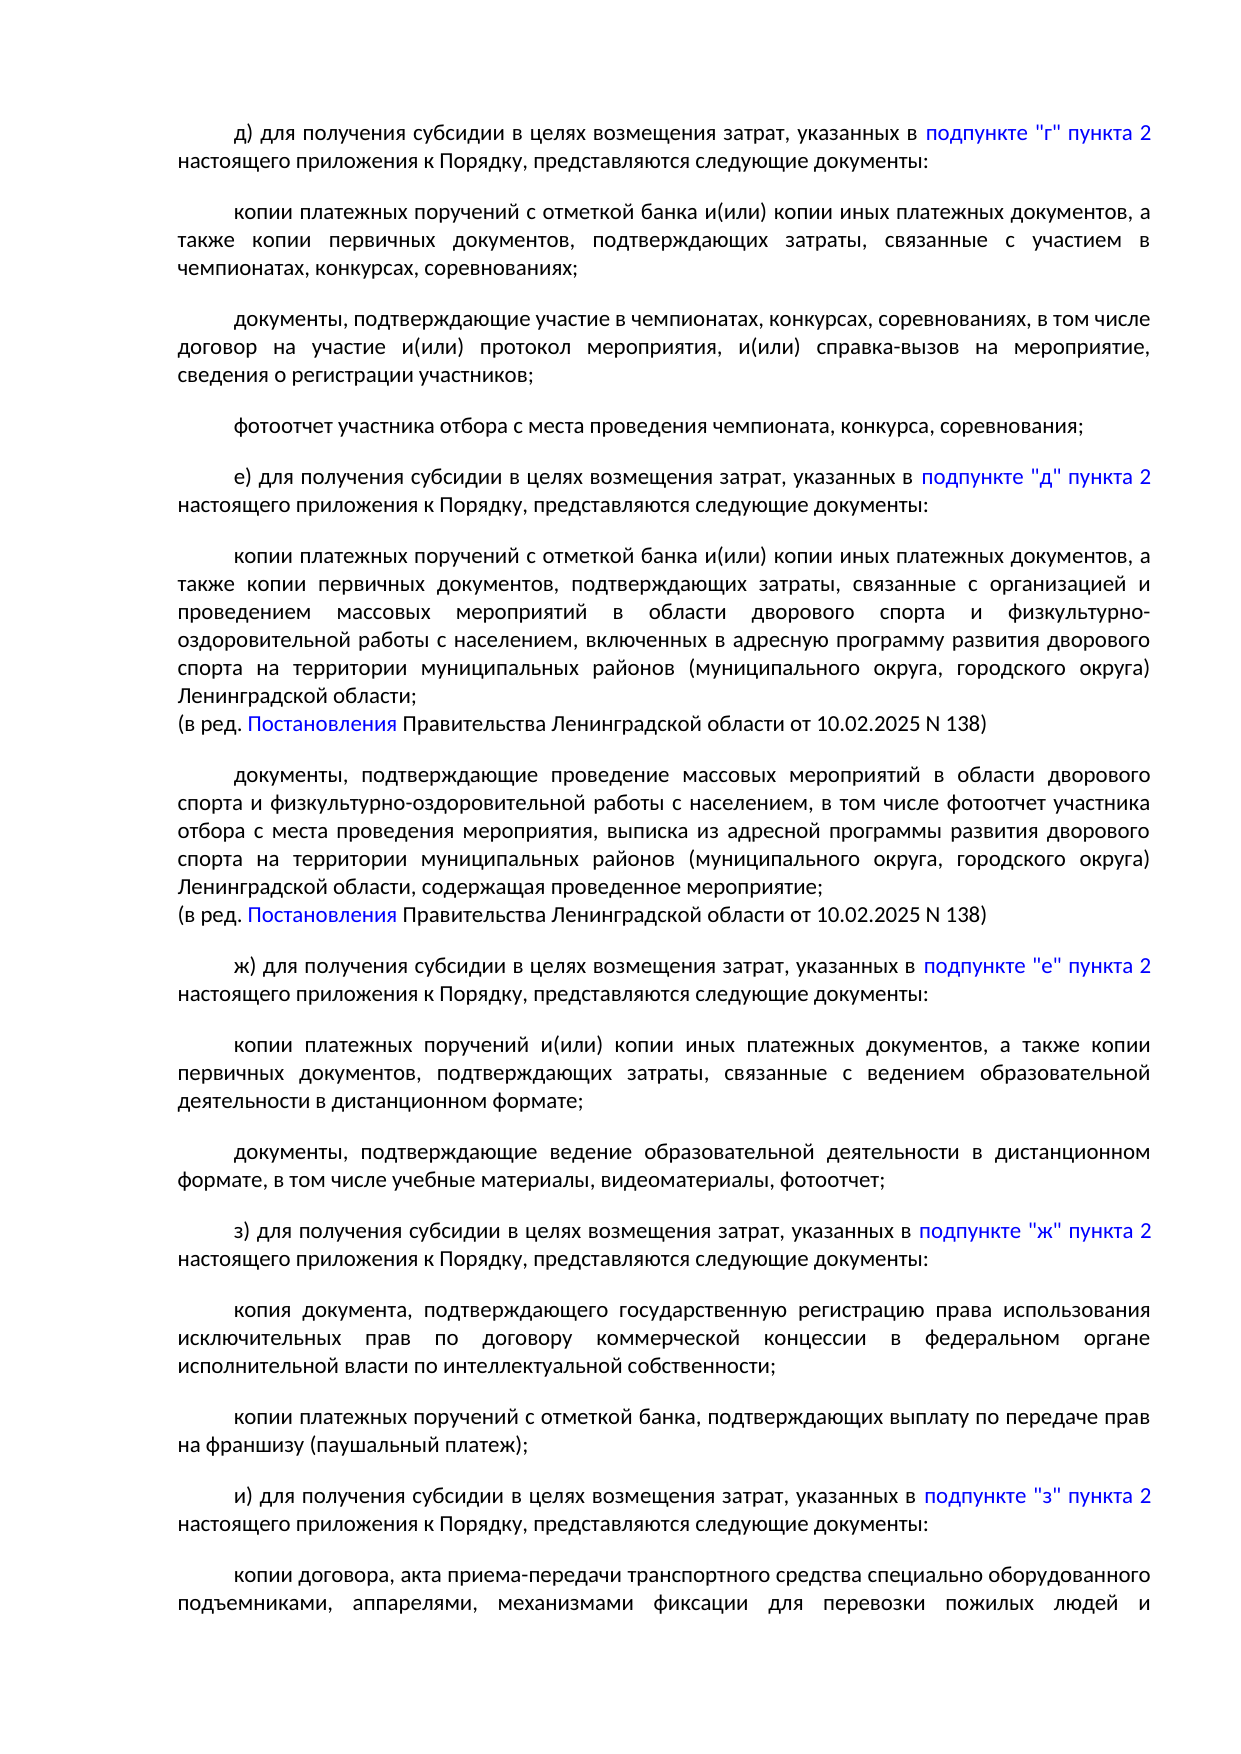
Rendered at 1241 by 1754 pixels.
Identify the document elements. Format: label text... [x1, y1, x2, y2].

text и) для получения субсидии в целях возмещения затрат, указанных в подпункте "з" пункта 2 настоящего приложения к Порядку, представляются следующие документы: [177, 1481, 1152, 1537]
text копии платежных поручений с отметкой банка и(или) копии иных платежных документов, а также копии первичных документов, подтверждающих затраты, связанные с организацией и проведением массовых мероприятий в области дворового спорта и физкультурно-оздоровительной работы с населением, включенных в адресную программу развития дворового спорта на территории муниципальных районов (муниципального округа, городского округа) Ленинградской области; [177, 541, 1152, 709]
text документы, подтверждающие проведение массовых мероприятий в области дворового спорта и физкультурно-оздоровительной работы с населением, в том числе фотоотчет участника отбора с места проведения мероприятия, выписка из адресной программы развития дворового спорта на территории муниципальных районов (муниципального округа, городского округа) Ленинградской области, содержащая проведенное мероприятие; [177, 760, 1152, 900]
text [177, 1560, 1152, 1616]
text (в ред. Постановления Правительства Ленинградской области от 10.02.2025 N 138) [177, 709, 1152, 737]
text копии платежных поручений с отметкой банка, подтверждающих выплату по передаче прав на франшизу (паушальный платеж); [177, 1402, 1152, 1458]
text копии платежных поручений и(или) копии иных платежных документов, а также копии первичных документов, подтверждающих затраты, связанные с ведением образовательной деятельности в дистанционном формате; [177, 1030, 1152, 1114]
text ж) для получения субсидии в целях возмещения затрат, указанных в подпункте "е" пункта 2 настоящего приложения к Порядку, представляются следующие документы: [177, 951, 1152, 1007]
text фотоотчет участника отбора с места проведения чемпионата, конкурса, соревнования; [177, 411, 1152, 439]
text документы, подтверждающие ведение образовательной деятельности в дистанционном формате, в том числе учебные материалы, видеоматериалы, фотоотчет; [177, 1137, 1152, 1193]
text д) для получения субсидии в целях возмещения затрат, указанных в подпункте "г" пункта 2 настоящего приложения к Порядку, представляются следующие документы: [177, 118, 1152, 174]
text з) для получения субсидии в целях возмещения затрат, указанных в подпункте "ж" пункта 2 настоящего приложения к Порядку, представляются следующие документы: [177, 1216, 1152, 1272]
text копии платежных поручений с отметкой банка и(или) копии иных платежных документов, а также копии первичных документов, подтверждающих затраты, связанные с участием в чемпионатах, конкурсах, соревнованиях; [177, 197, 1152, 281]
text (в ред. Постановления Правительства Ленинградской области от 10.02.2025 N 138) [177, 900, 1152, 928]
text документы, подтверждающие участие в чемпионатах, конкурсах, соревнованиях, в том числе договор на участие и(или) протокол мероприятия, и(или) справка-вызов на мероприятие, сведения о регистрации участников; [177, 304, 1152, 388]
text копия документа, подтверждающего государственную регистрацию права использования исключительных прав по договору коммерческой концессии в федеральном органе исполнительной власти по интеллектуальной собственности; [177, 1295, 1152, 1379]
text е) для получения субсидии в целях возмещения затрат, указанных в подпункте "д" пункта 2 настоящего приложения к Порядку, представляются следующие документы: [177, 462, 1152, 518]
